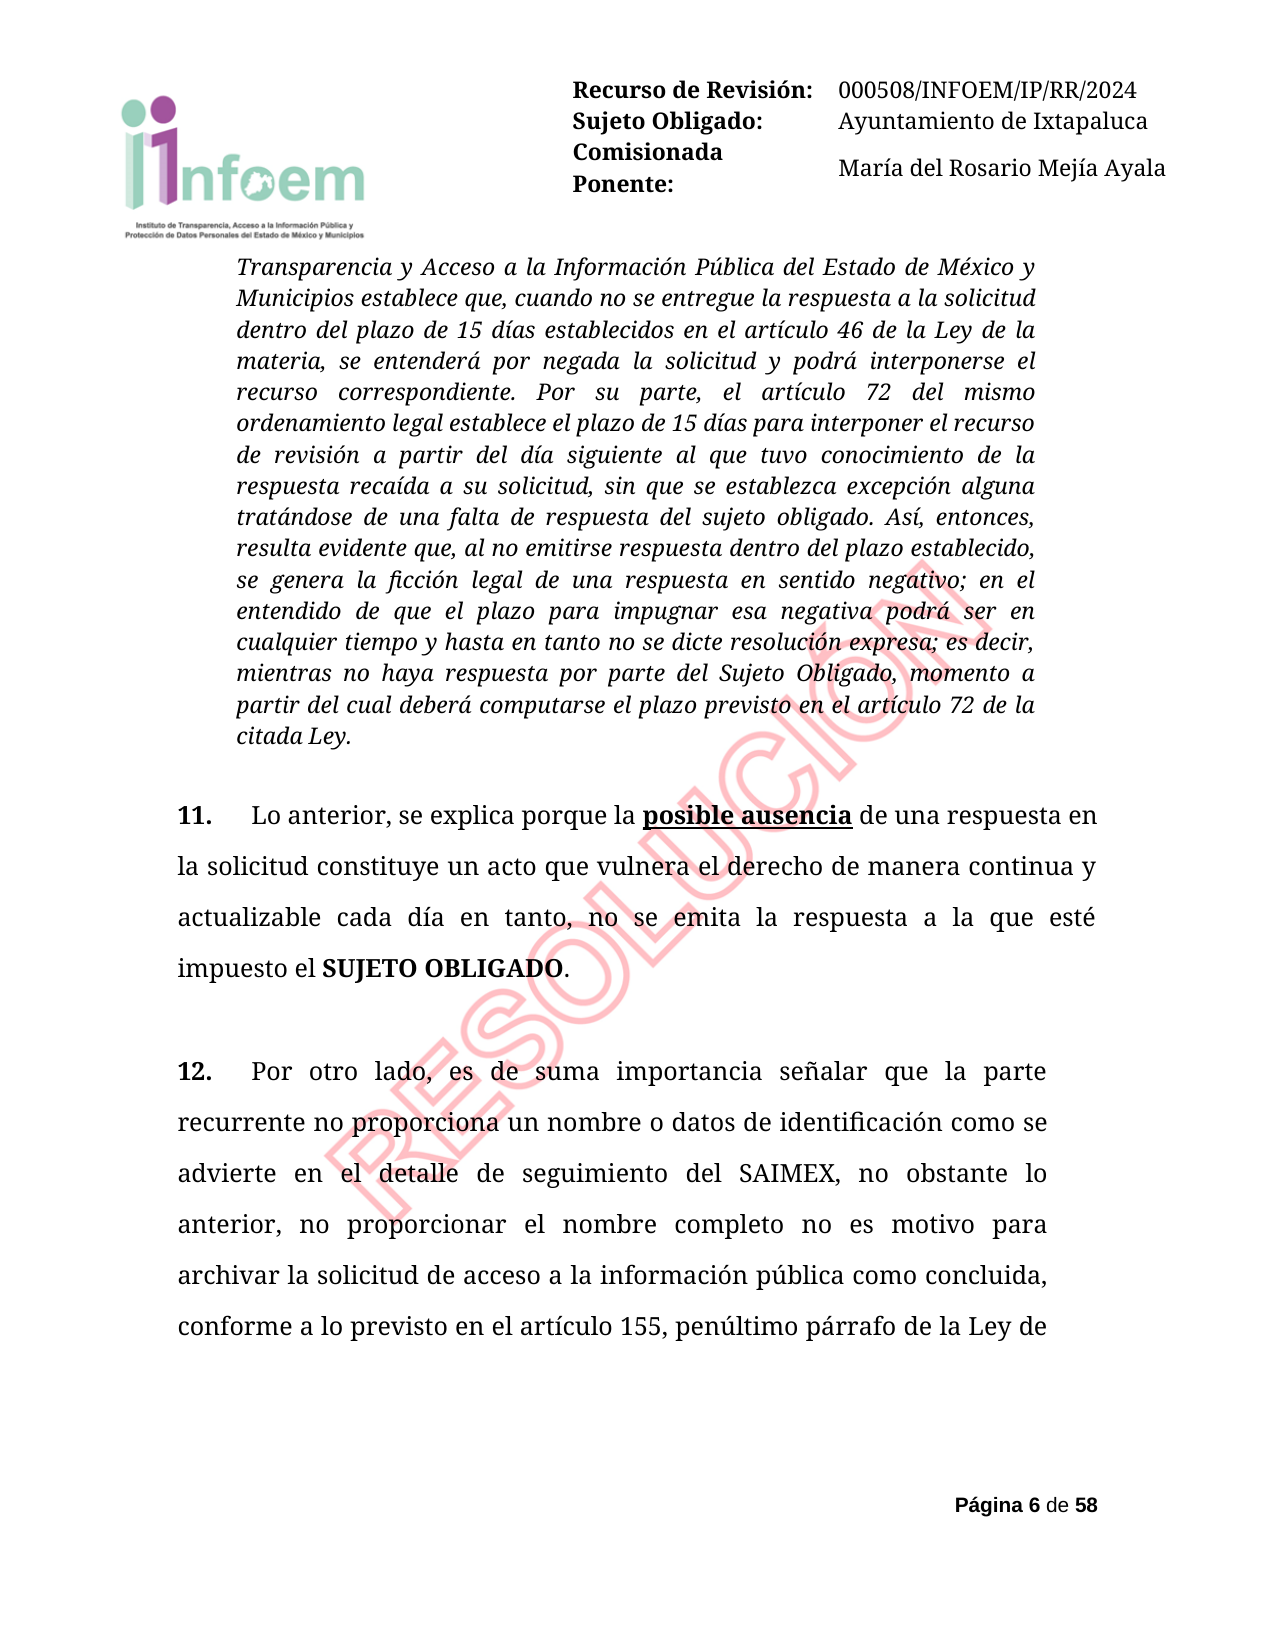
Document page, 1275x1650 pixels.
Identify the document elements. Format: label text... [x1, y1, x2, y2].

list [177, 1053, 1048, 1342]
list Lo anterior, se explica porque la posible ausencia de una respuesta en la solicitud constituye un acto que vulnera el derecho de manera continua y actualizable cada día en tanto, no se emita la respuesta a la que esté impuesto el SUJETO OBLIGADO. [177, 798, 1098, 985]
picture [1, 35, 1275, 1650]
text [236, 251, 1039, 751]
